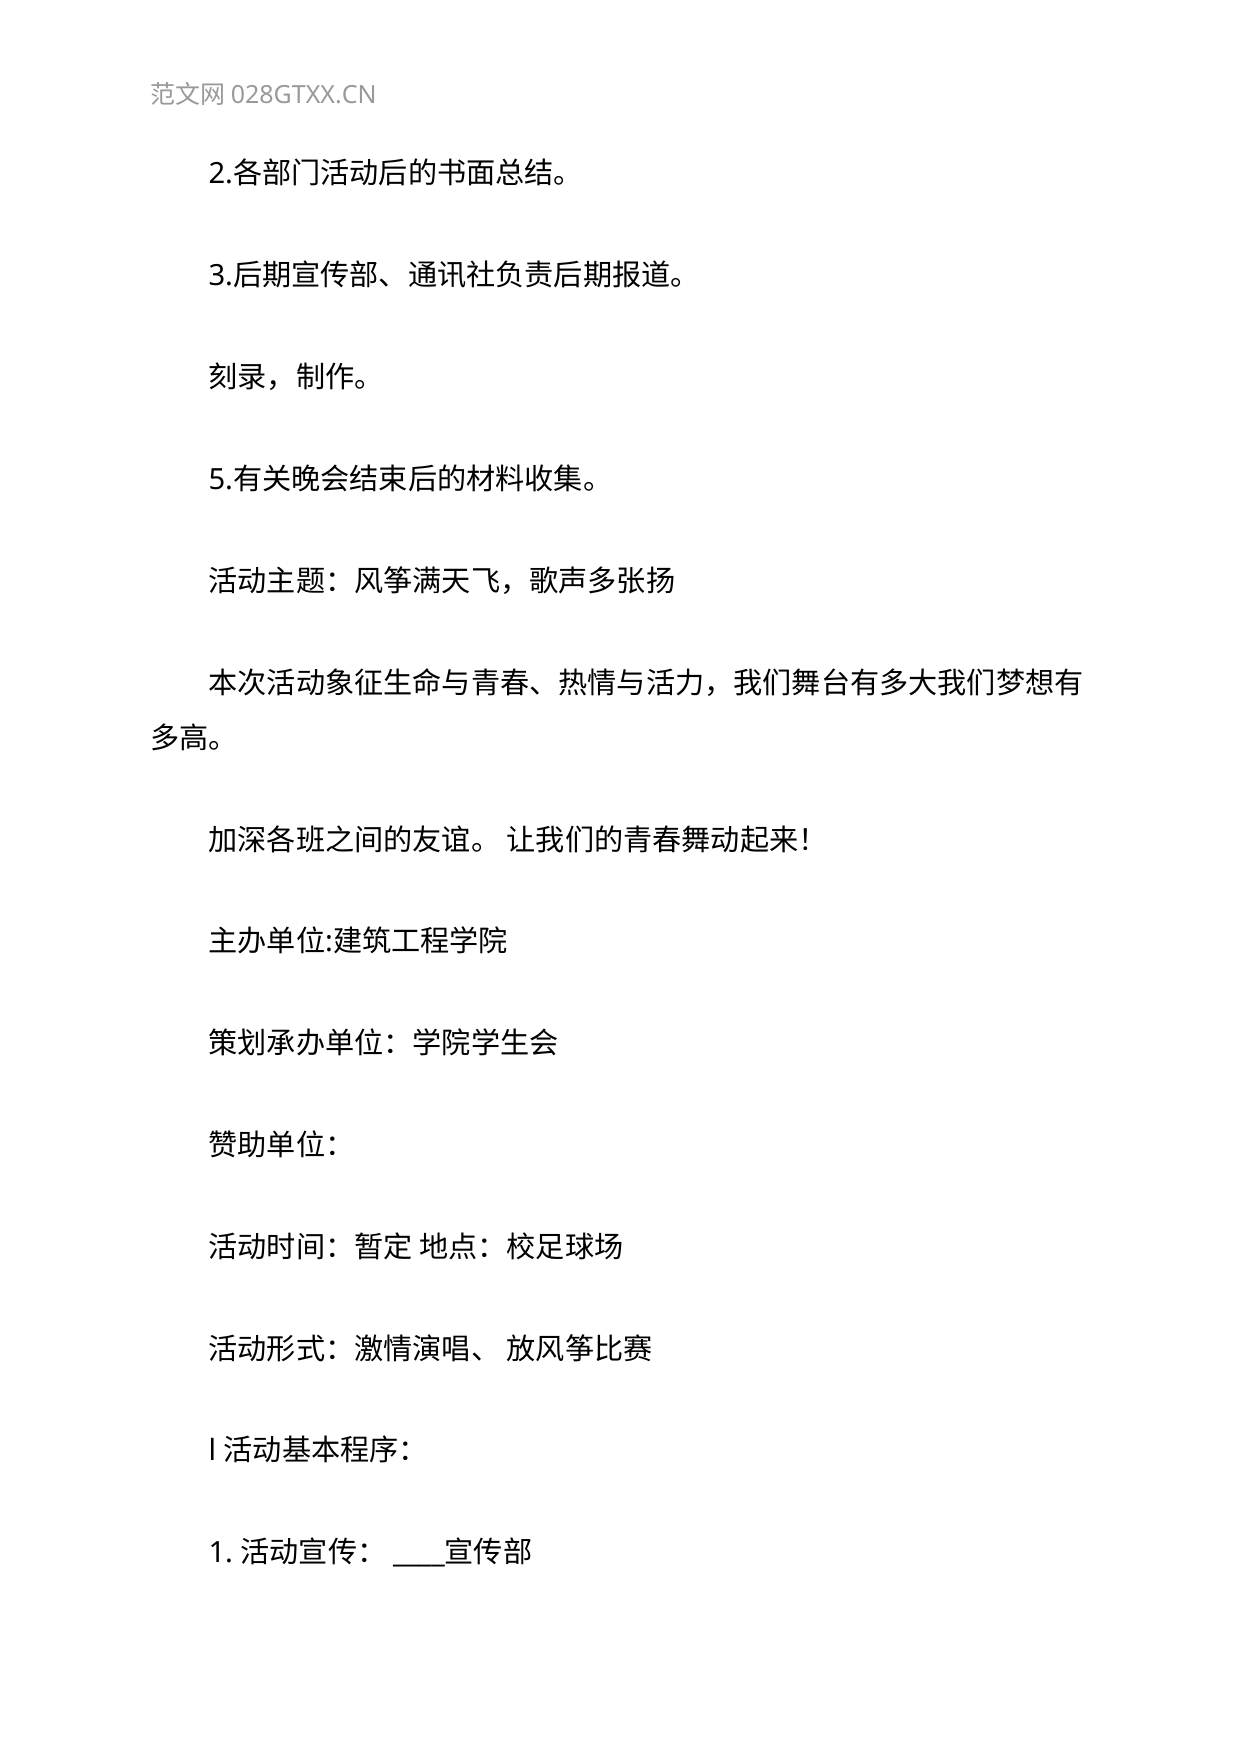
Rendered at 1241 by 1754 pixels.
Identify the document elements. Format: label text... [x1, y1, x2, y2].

text 加深各班之间的友谊。 让我们的青春舞动起来！ [150, 816, 1090, 858]
text 3.后期宣传部、通讯社负责后期报道。 [150, 252, 1090, 294]
text 策划承办单位：学院学生会 [150, 1020, 1090, 1062]
text 主办单位:建筑工程学院 [150, 918, 1090, 960]
text 1. 活动宣传： ____宣传部 [150, 1529, 1090, 1571]
text l 活动基本程序： [150, 1427, 1090, 1469]
text 刻录，制作。 [150, 354, 1090, 396]
text 赞助单位： [150, 1122, 1090, 1164]
text 2.各部门活动后的书面总结。 [150, 150, 1090, 192]
text 5.有关晚会结束后的材料收集。 [150, 456, 1090, 498]
text 活动形式：激情演唱、 放风筝比赛 [150, 1325, 1090, 1367]
text 活动时间：暂定 地点：校足球场 [150, 1223, 1090, 1266]
text 活动主题：风筝满天飞，歌声多张扬 [150, 558, 1090, 600]
text 本次活动象征生命与青春、热情与活力，我们舞台有多大我们梦想有多高。 [150, 659, 1090, 757]
